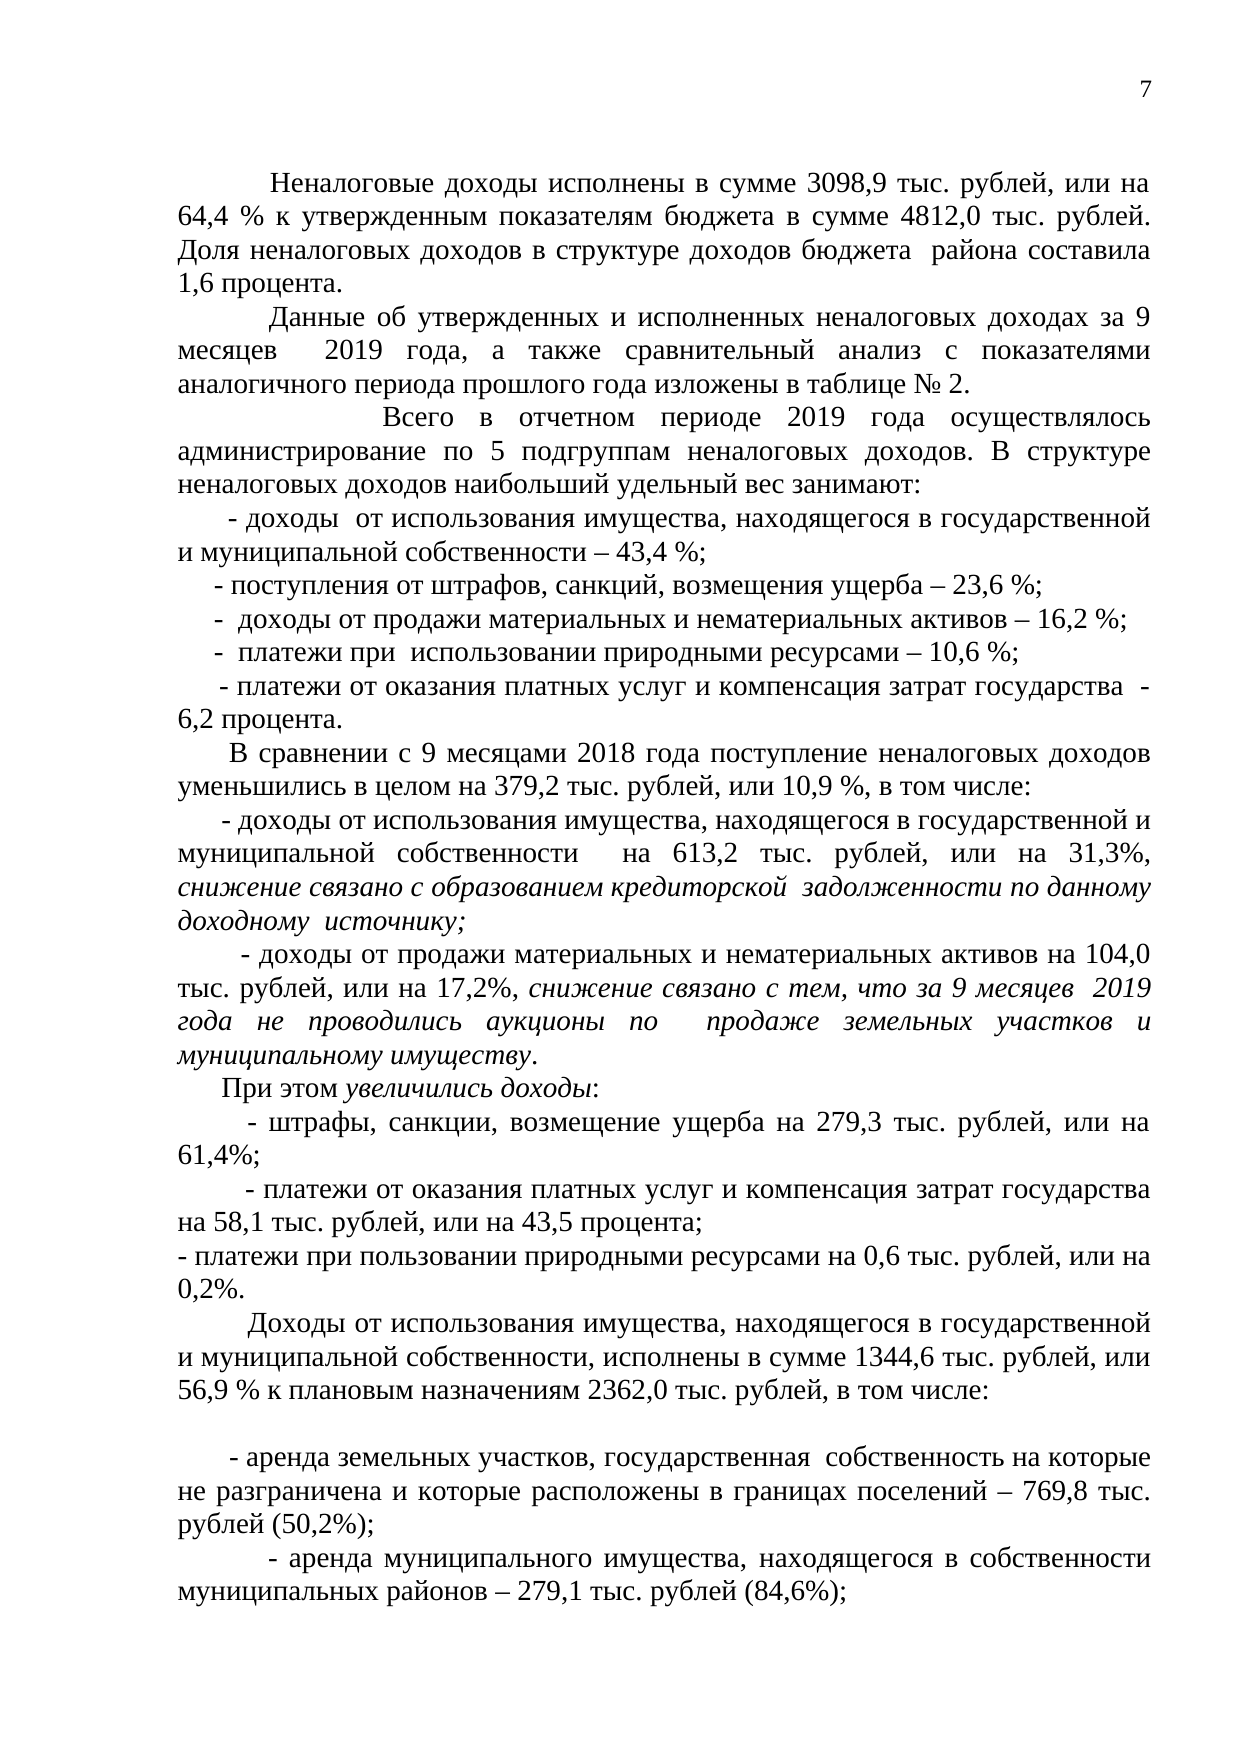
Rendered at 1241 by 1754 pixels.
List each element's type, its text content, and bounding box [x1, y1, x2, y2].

text - платежи при пользовании природными ресурсами на 0,6 тыс. рублей, или на 0,2%. [177, 1238, 1152, 1305]
text Всего в отчетном периоде 2019 года осуществлялось администрирование по 5 подгруппам неналоговых доходов. В структуре неналоговых доходов наибольший удельный вес занимают: [177, 399, 1152, 500]
text При этом увеличились доходы: [177, 1070, 1152, 1104]
text - аренда муниципального имущества, находящегося в собственности муниципальных районов – 279,1 тыс. рублей (84,6%); [177, 1540, 1152, 1607]
text - доходы от продажи материальных и нематериальных активов на 104,0 тыс. рублей, или на 17,2%, снижение связано с тем, что за 9 месяцев 2019 года не проводились аукционы по продаже земельных участков и муниципальному имуществу. [177, 936, 1152, 1070]
text - штрафы, санкции, возмещение ущерба на 279,3 тыс. рублей, или на 61,4%; [177, 1104, 1152, 1171]
text - платежи от оказания платных услуг и компенсация затрат государства -6,2 процента. [177, 668, 1152, 735]
text Данные об утвержденных и исполненных неналоговых доходах за 9 месяцев 2019 года, а также сравнительный анализ с показателями аналогичного периода прошлого года изложены в таблице № 2. [177, 299, 1152, 399]
text - аренда земельных участков, государственная собственность на которые не разграничена и которые расположены в границах поселений – 769,8 тыс. рублей (50,2%); [177, 1439, 1152, 1540]
text - платежи от оказания платных услуг и компенсация затрат государства на 58,1 тыс. рублей, или на 43,5 процента; [177, 1171, 1152, 1238]
text - доходы от использования имущества, находящегося в государственной и муниципальной собственности – 43,4 %; [177, 500, 1152, 567]
text - доходы от продажи материальных и нематериальных активов – 16,2 %; [177, 601, 1152, 634]
text В сравнении с 9 месяцами 2018 года поступление неналоговых доходов уменьшились в целом на 379,2 тыс. рублей, или 10,9 %, в том числе: [177, 735, 1152, 802]
text - доходы от использования имущества, находящегося в государственной и муниципальной собственности на 613,2 тыс. рублей, или на 31,3%, снижение связано с образованием кредиторской задолженности по данному доходному источнику; [177, 802, 1152, 936]
text - платежи при использовании природными ресурсами – 10,6 %; [177, 634, 1152, 668]
text - поступления от штрафов, санкций, возмещения ущерба – 23,6 %; [177, 567, 1152, 601]
text Доходы от использования имущества, находящегося в государственной и муниципальной собственности, исполнены в сумме 1344,6 тыс. рублей, или 56,9 % к плановым назначениям 2362,0 тыс. рублей, в том числе: [177, 1305, 1152, 1406]
text Неналоговые доходы исполнены в сумме 3098,9 тыс. рублей, или на 64,4 % к утвержденным показателям бюджета в сумме 4812,0 тыс. рублей. Доля неналоговых доходов в структуре доходов бюджета района составила 1,6 процента. [177, 165, 1152, 299]
